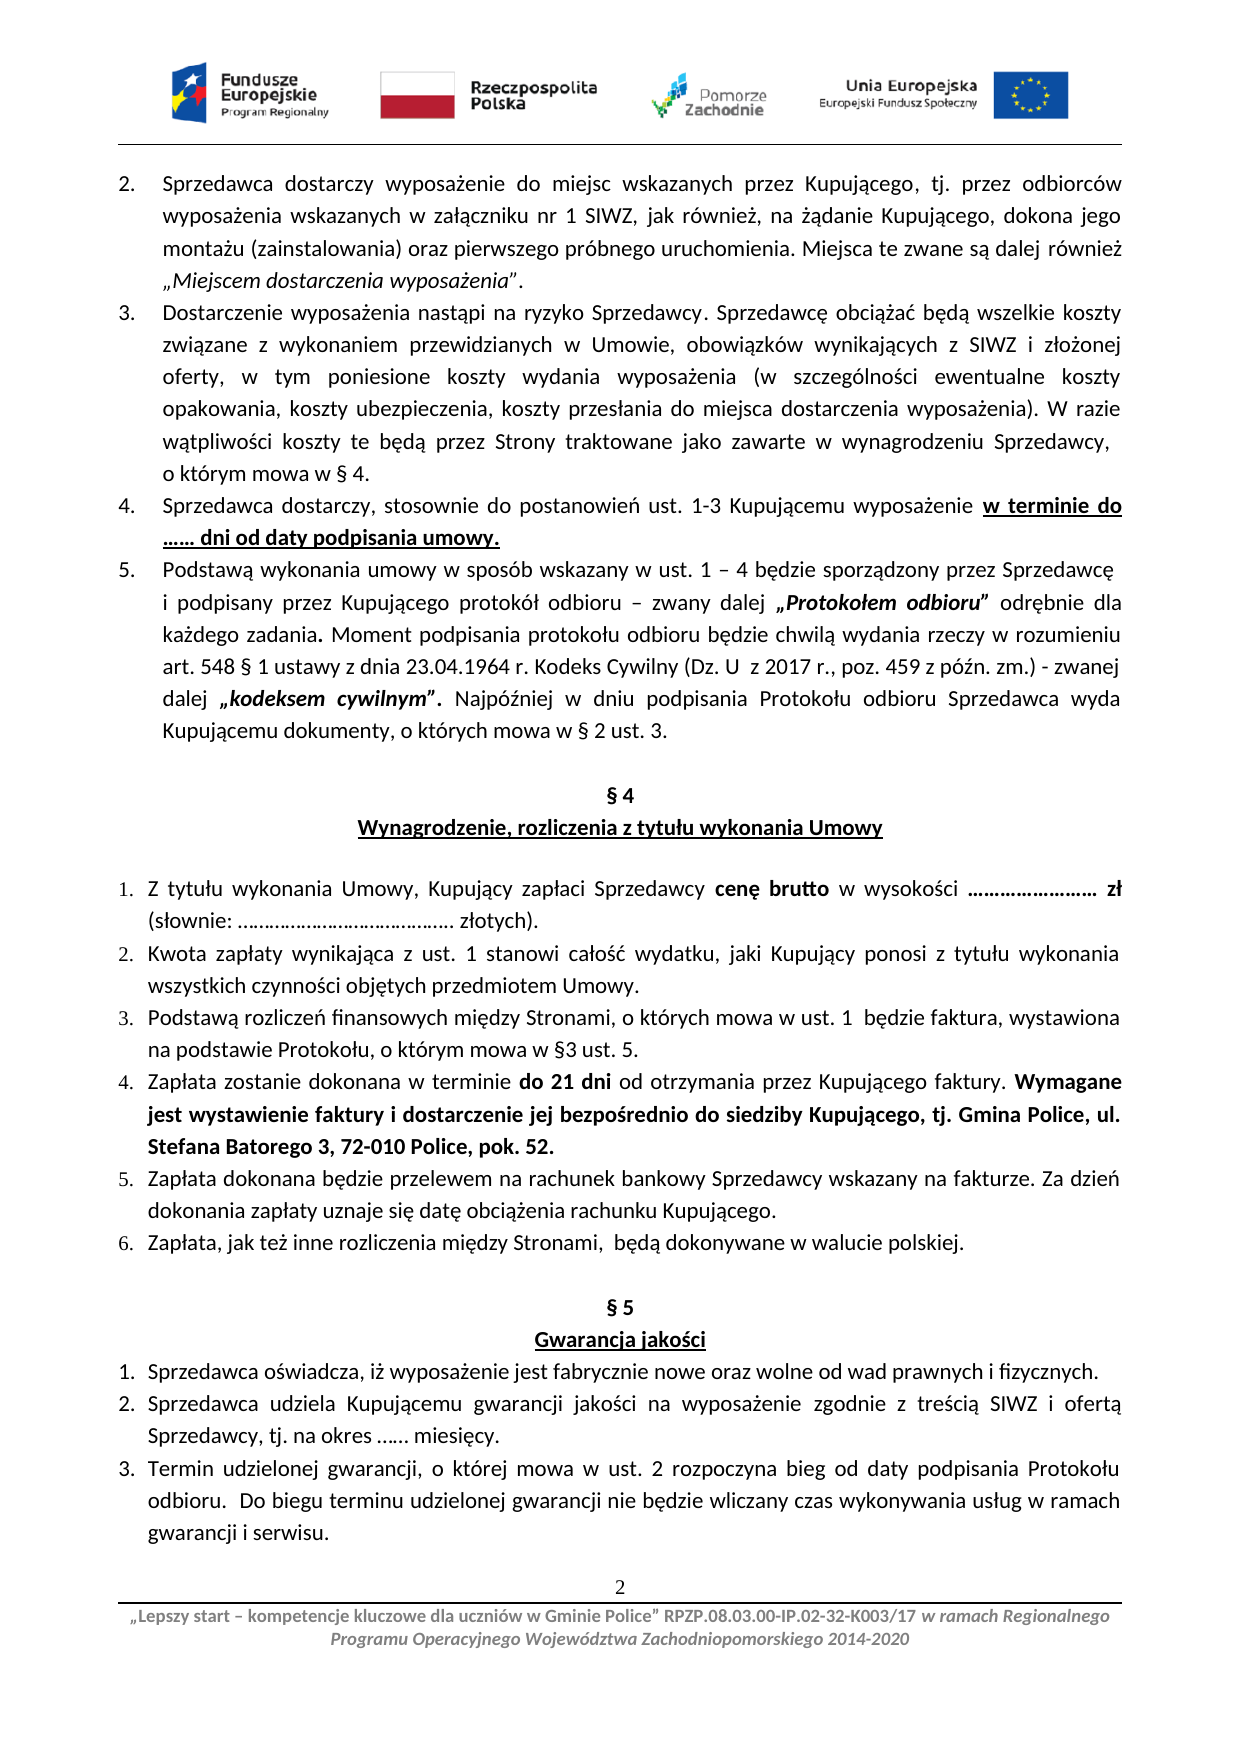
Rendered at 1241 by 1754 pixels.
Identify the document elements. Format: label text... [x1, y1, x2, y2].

text § 4 [118, 781, 1122, 809]
list Termin udzielonej gwarancji, o której mowa w ust. 2 rozpoczyna bieg od daty podpisania Protokołu odbioru. Do biegu terminu udzielonej gwarancji nie będzie wliczany czas wykonywania usług w ramach gwarancji i serwisu. [118, 1454, 1122, 1546]
list Podstawą rozliczeń finansowych między Stronami, o których mowa w ust. 1 będzie faktura, wystawiona na podstawie Protokołu, o którym mowa w §3 ust. 5. [118, 1003, 1122, 1063]
list Sprzedawca dostarczy wyposażenie do miejsc wskazanych przez Kupującego, tj. przez odbiorców wyposażenia wskazanych w załączniku nr 1 SIWZ, jak również, na żądanie Kupującego, dokona jego montażu (zainstalowania) oraz pierwszego próbnego uruchomienia. Miejsca te zwane są dalej również „Miejscem dostarczenia wyposażenia”. [118, 169, 1122, 294]
list Zapłata, jak też inne rozliczenia między Stronami, będą dokonywane w walucie polskiej. [118, 1228, 1122, 1256]
list Sprzedawca udziela Kupującemu gwarancji jakości na wyposażenie zgodnie z treścią SIWZ i ofertą Sprzedawcy, tj. na okres …… miesięcy. [118, 1389, 1122, 1449]
list Podstawą wykonania umowy w sposób wskazany w ust. 1 – 4 będzie sporządzony przez Sprzedawcę i podpisany przez Kupującego protokół odbioru – zwany dalej „Protokołem odbioru” odrębnie dla każdego zadania. Moment podpisania protokołu odbioru będzie chwilą wydania rzeczy w rozumieniu art. 548 § 1 ustawy z dnia 23.04.1964 r. Kodeks Cywilny (Dz. U z 2017 r., poz. 459 z późn. zm.) - zwanej dalej „kodeksem cywilnym”. Najpóźniej w dniu podpisania Protokołu odbioru Sprzedawca wyda Kupującemu dokumenty, o których mowa w § 2 ust. 3. [118, 556, 1122, 744]
list Sprzedawca dostarczy, stosownie do postanowień ust. 1-3 Kupującemu wyposażenie w terminie do …… dni od daty podpisania umowy. [118, 491, 1122, 551]
list Zapłata dokonana będzie przelewem na rachunek bankowy Sprzedawcy wskazany na fakturze. Za dzień dokonania zapłaty uznaje się datę obciążenia rachunku Kupującego. [118, 1164, 1122, 1224]
subtitle Gwarancja jakości [118, 1325, 1122, 1353]
list Sprzedawca oświadcza, iż wyposażenie jest fabrycznie nowe oraz wolne od wad prawnych i fizycznych. [118, 1357, 1122, 1385]
list Z tytułu wykonania Umowy, Kupujący zapłaci Sprzedawcy cenę brutto w wysokości …………………… zł (słownie: ………………………………….. złotych). [118, 874, 1122, 934]
list Zapłata zostanie dokonana w terminie do 21 dni od otrzymania przez Kupującego faktury. Wymagane jest wystawienie faktury i dostarczenie jej bezpośrednio do siedziby Kupującego, tj. Gmina Police, ul. Stefana Batorego 3, 72-010 Police, pok. 52. [118, 1067, 1122, 1160]
text § 5 [118, 1293, 1122, 1321]
text Wynagrodzenie, rozliczenia z tytułu wykonania Umowy [118, 813, 1122, 841]
list Kwota zapłaty wynikająca z ust. 1 stanowi całość wydatku, jaki Kupujący ponosi z tytułu wykonania wszystkich czynności objętych przedmiotem Umowy. [118, 939, 1122, 999]
picture [148, 44, 1092, 142]
list Dostarczenie wyposażenia nastąpi na ryzyko Sprzedawcy. Sprzedawcę obciążać będą wszelkie koszty związane z wykonaniem przewidzianych w Umowie, obowiązków wynikających z SIWZ i złożonej oferty, w tym poniesione koszty wydania wyposażenia (w szczególności ewentualne koszty opakowania, koszty ubezpieczenia, koszty przesłania do miejsca dostarczenia wyposażenia). W razie wątpliwości koszty te będą przez Strony traktowane jako zawarte w wynagrodzeniu Sprzedawcy, o którym mowa w § 4. [118, 298, 1122, 487]
